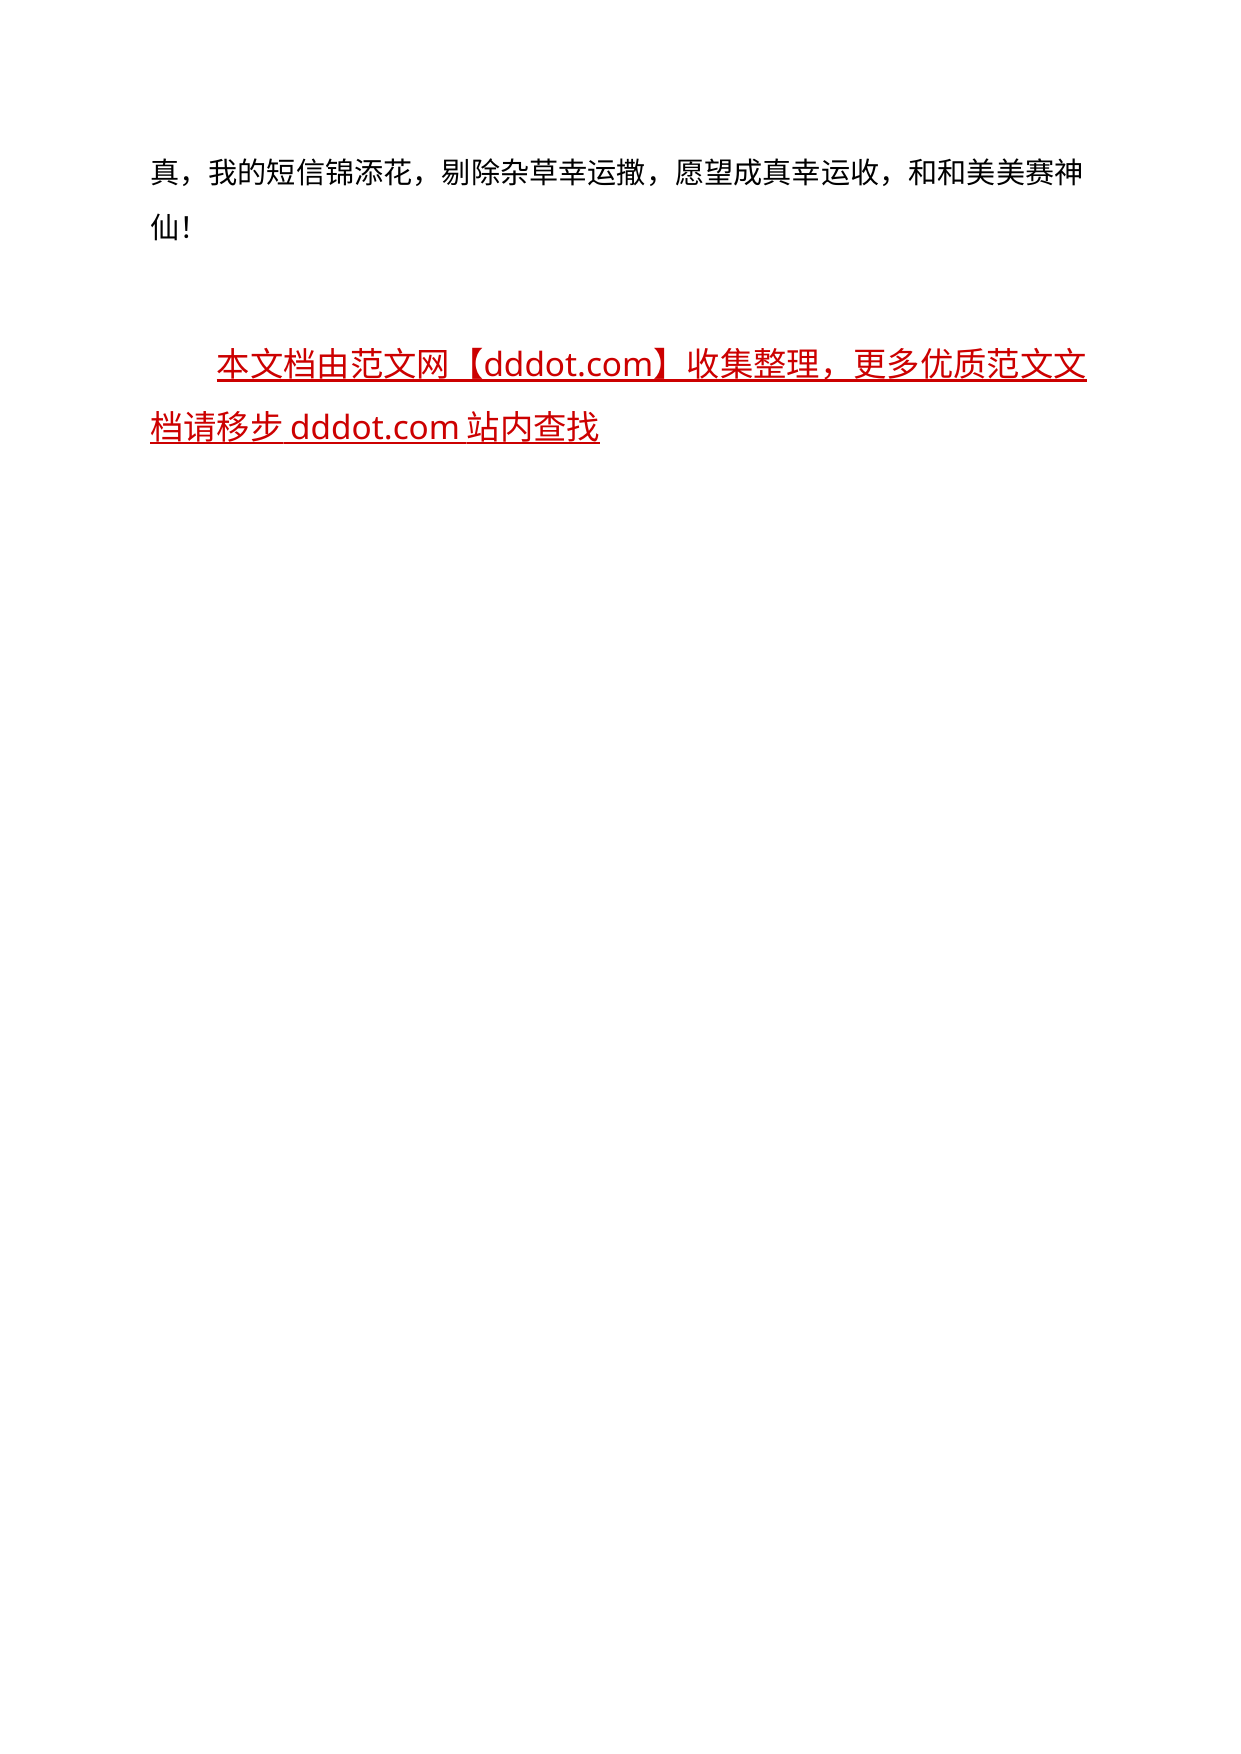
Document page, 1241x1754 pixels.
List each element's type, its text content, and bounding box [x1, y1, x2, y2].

text 本文档由范文网【dddot.com】收集整理，更多优质范文文档请移步dddot.com站内查找 [150, 338, 1090, 449]
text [150, 150, 1090, 247]
